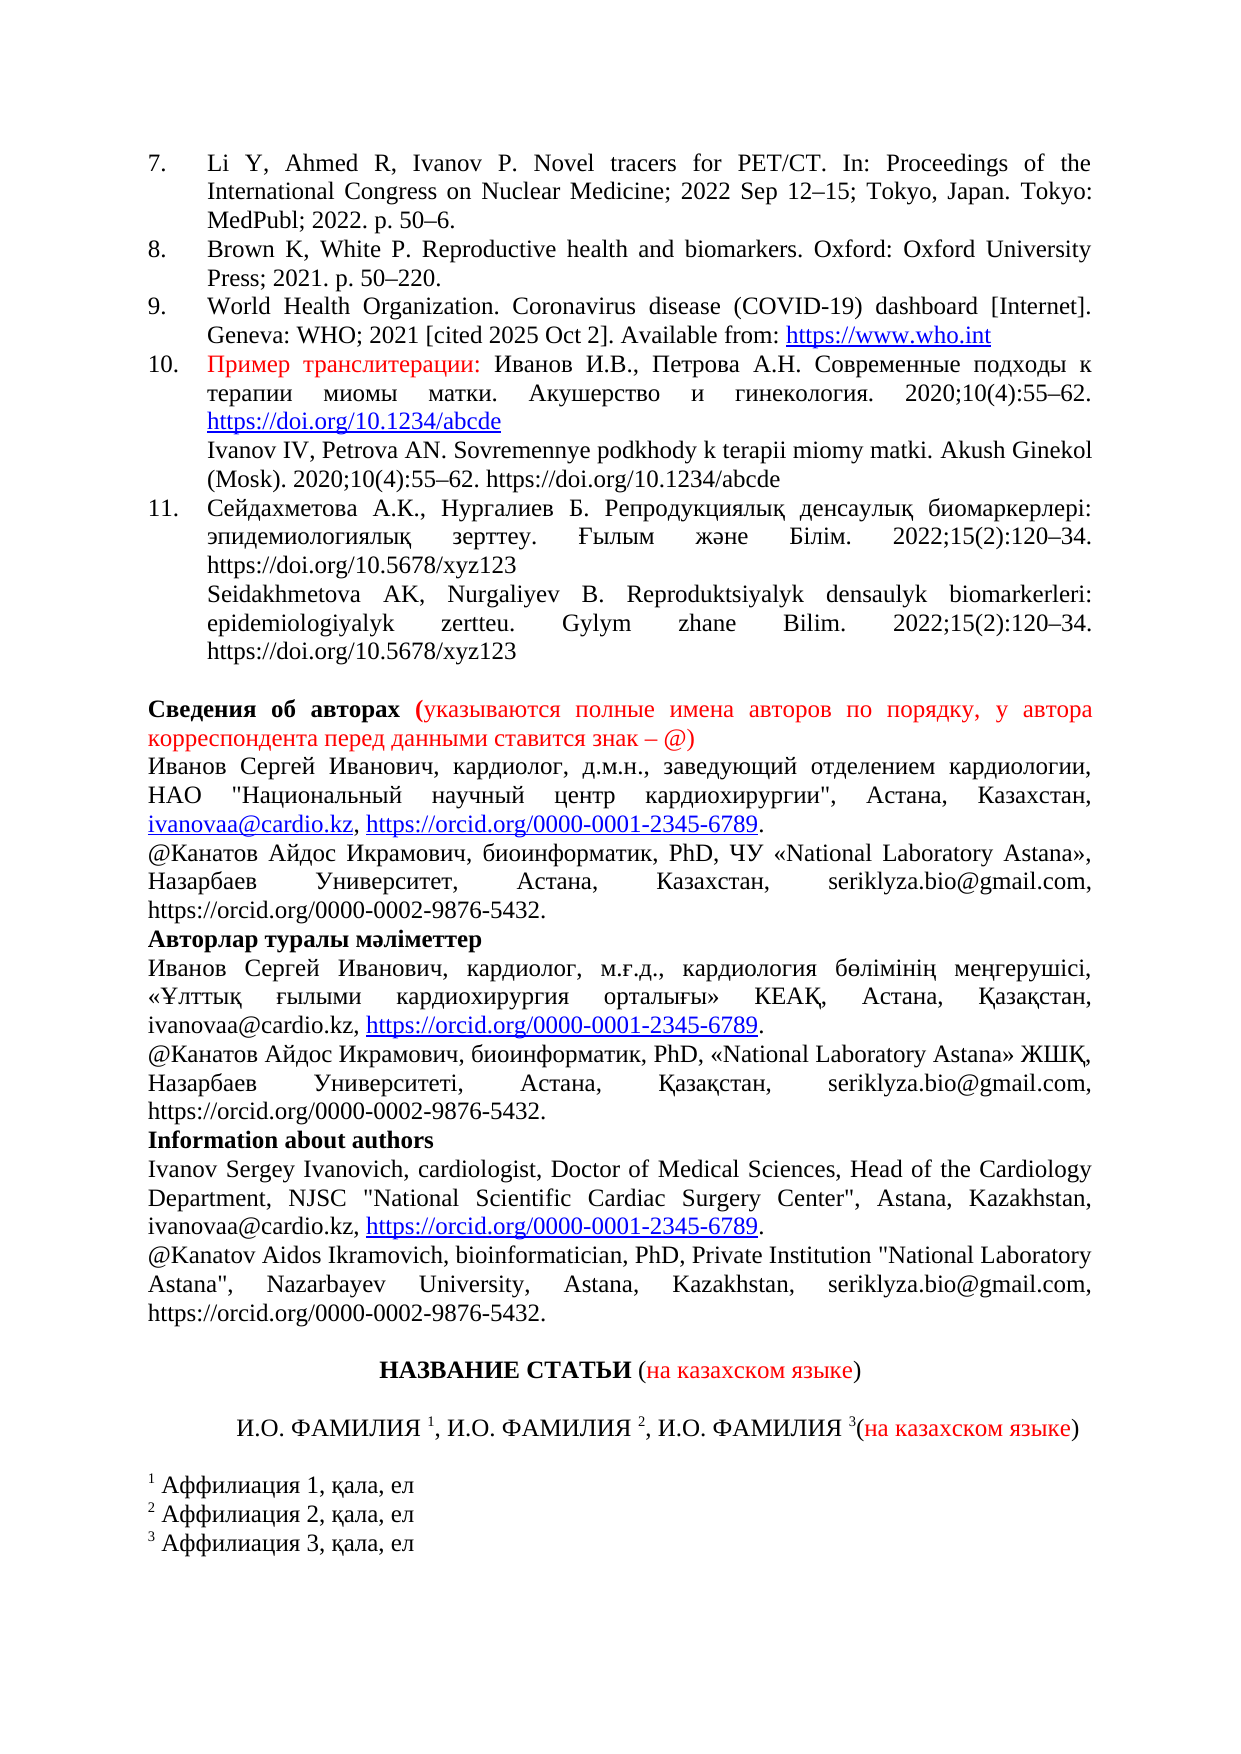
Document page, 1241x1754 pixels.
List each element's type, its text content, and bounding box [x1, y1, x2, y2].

text Иванов Сергей Иванович, кардиолог, м.ғ.д., кардиология бөлімінің меңгерушісі, «Ұлттық ғылыми кардиохирургия орталығы» КЕАҚ, Астана, Қазақстан, ivanovaa@cardio.kz, https://orcid.org/0000-0001-2345-6789. [148, 953, 1092, 1039]
text Information about authors [148, 1125, 1092, 1154]
list Пример транслитерации: Иванов И.В., Петрова А.Н. Современные подходы к терапии миомы матки. Акушерство и гинекология. 2020;10(4):55–62. https://doi.org/10.1234/abcde [148, 349, 1092, 435]
list 1 Аффилиация 1, қала, ел 2 Аффилиация 2, қала, ел 3 Аффилиация 3, қала, ел [148, 1470, 1092, 1556]
list Li Y, Ahmed R, Ivanov P. Novel tracers for PET/CT. In: Proceedings of the International Congress on Nuclear Medicine; 2022 Sep 12–15; Tokyo, Japan. Tokyo: MedPubl; 2022. p. 50–6. [148, 148, 1092, 234]
text @Канатов Айдос Икрамович, биоинформатик, PhD, «National Laboratory Astana» ЖШҚ, Назарбаев Университеті, Астана, Қазақстан, seriklyza.bio@gmail.com, https://orcid.org/0000-0002-9876-5432. [148, 1039, 1092, 1125]
text Авторлар туралы мәліметтер [148, 924, 1092, 953]
list Brown K, White P. Reproductive health and biomarkers. Oxford: Oxford University Press; 2021. p. 50–220. [148, 234, 1092, 291]
text @Kanatov Aidos Ikramovich, bioinformatician, PhD, Private Institution "National Laboratory Astana", Nazarbayev University, Astana, Kazakhstan, seriklyza.bio@gmail.com, https://orcid.org/0000-0002-9876-5432. [148, 1240, 1092, 1326]
text Ivanov Sergey Ivanovich, cardiologist, Doctor of Medical Sciences, Head of the Cardiology Department, NJSC "National Scientific Cardiac Surgery Center", Astana, Kazakhstan, ivanovaa@cardio.kz, https://orcid.org/0000-0001-2345-6789. [148, 1154, 1092, 1240]
text Сведения об авторах (указываются полные имена авторов по порядку, у автора корреспондента перед данными ставится знак – @) [148, 694, 1092, 751]
text @Канатов Айдос Икрамович, биоинформатик, PhD, ЧУ «National Laboratory Astana», Назарбаев Университет, Астана, Казахстан, seriklyza.bio@gmail.com, https://orcid.org/0000-0002-9876-5432. [148, 838, 1092, 924]
list Ivanov IV, Petrova AN. Sovremennye podkhody k terapii miomy matki. Akush Ginekol (Mosk). 2020;10(4):55–62. https://doi.org/10.1234/abcde [207, 435, 1092, 493]
list World Health Organization. Coronavirus disease (COVID-19) dashboard [Internet]. Geneva: WHO; 2021 [cited 2025 Oct 2]. Available from: https://www.who.int [148, 291, 1092, 349]
list И.О. ФАМИЛИЯ 1, И.О. ФАМИЛИЯ 2, И.О. ФАМИЛИЯ 3(на казахском языке) [223, 1413, 1092, 1441]
text Иванов Сергей Иванович, кардиолог, д.м.н., заведующий отделением кардиологии, НАО "Национальный научный центр кардиохирургии", Астана, Казахстан, ivanovaa@cardio.kz, https://orcid.org/0000-0001-2345-6789. [148, 751, 1092, 838]
list Сейдахметова А.К., Нургалиев Б. Репродукциялық денсаулық биомаркерлері: эпидемиологиялық зерттеу. Ғылым және Білім. 2022;15(2):120–34. https://doi.org/10.5678/xyz123 Seidakhmetova AK, Nurgaliyev B. Reproduktsiyalyk densaulyk biomarkerleri: epidemiologiyalyk zertteu. Gylym zhane Bilim. 2022;15(2):120–34. https://doi.org/10.5678/xyz123 [148, 493, 1092, 665]
list НАЗВАНИЕ СТАТЬИ (на казахском языке) [148, 1355, 1092, 1384]
